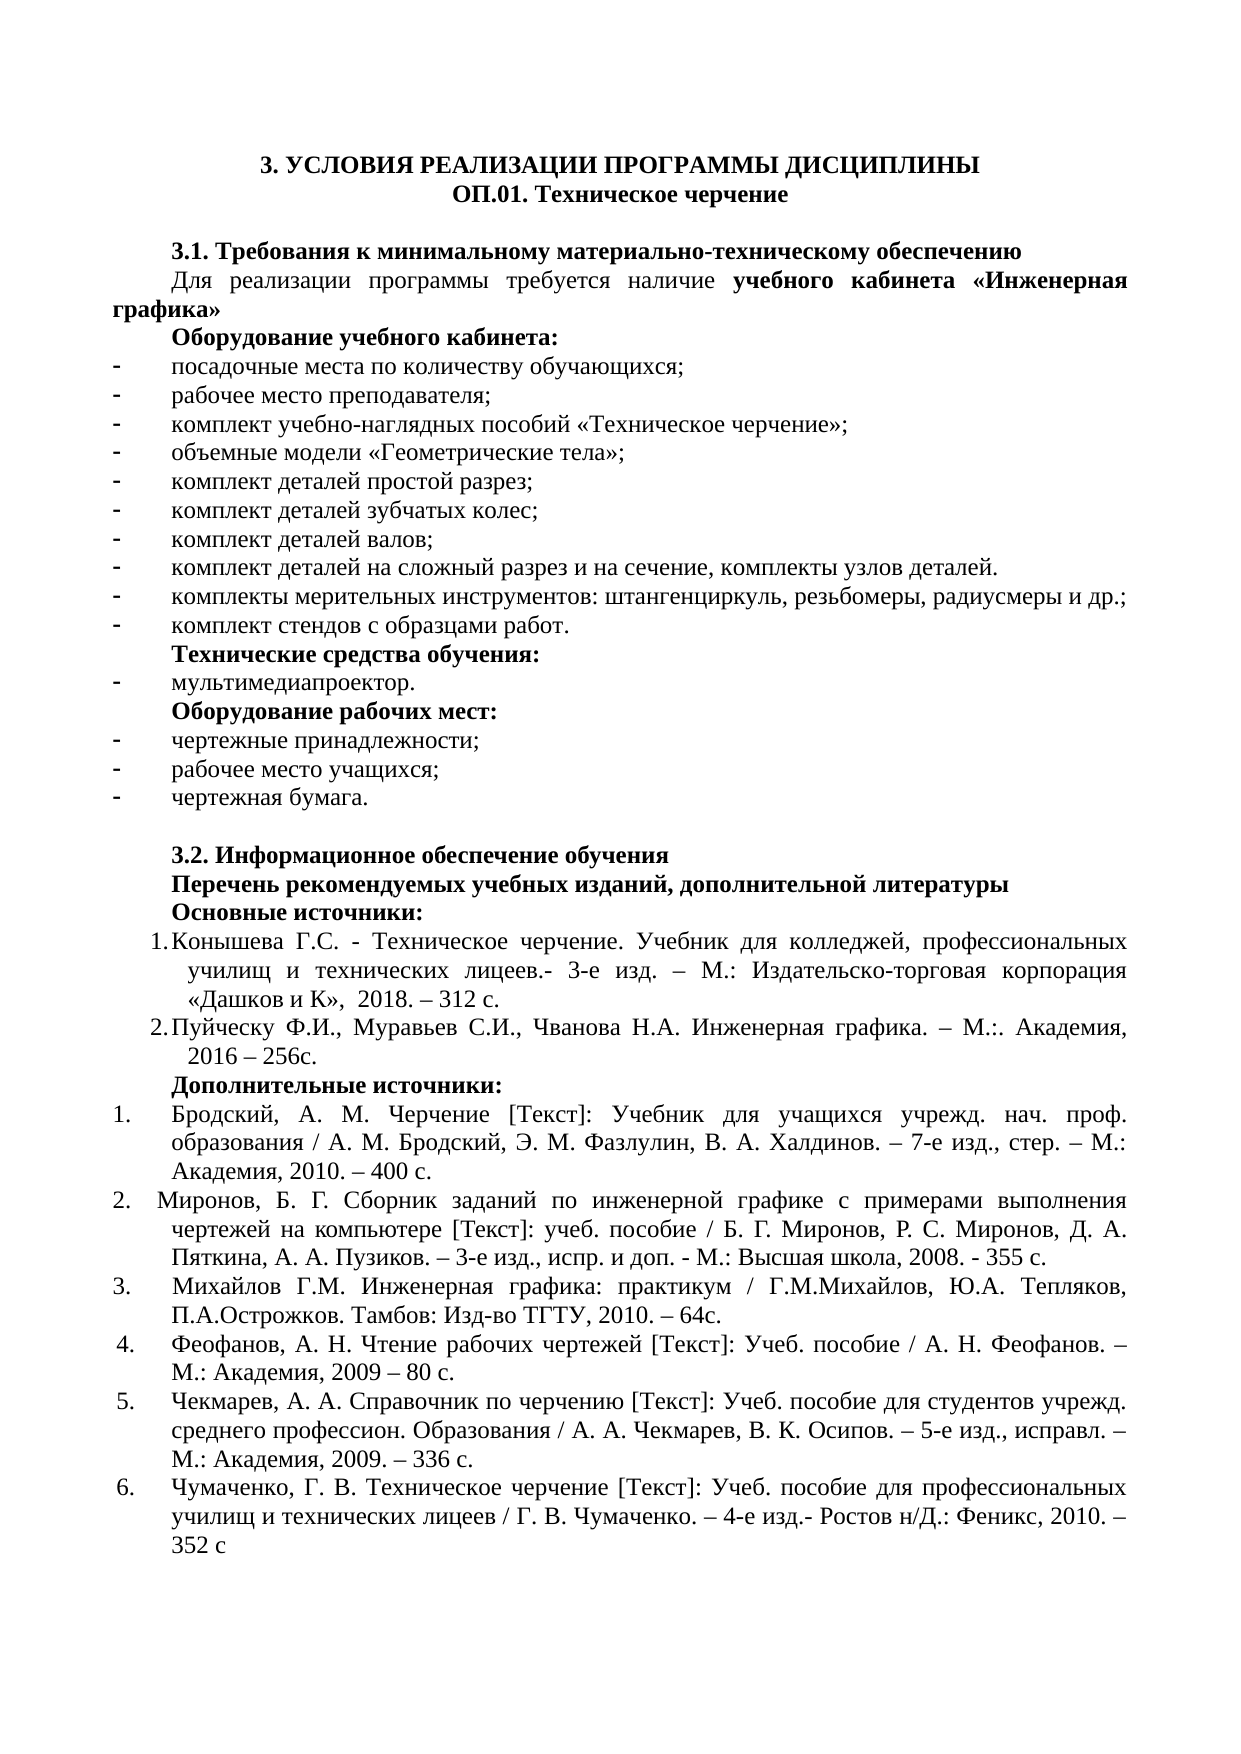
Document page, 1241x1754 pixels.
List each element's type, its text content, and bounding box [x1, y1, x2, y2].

subtitle Михайлов Г.М. Инженерная графика: практикум / Г.М.Михайлов, Ю.А. Тепляков, П.А.Острожков. Тамбов: Изд-во ТГТУ, 2010. – 64с. [112, 1271, 1128, 1329]
list объемные модели «Геометрические тела»; [112, 437, 1128, 466]
list мультимедиапроектор. [112, 667, 1128, 696]
list Конышева Г.С. - Техническое черчение. Учебник для колледжей, профессиональных училищ и технических лицеев.- 3-е изд. – М.: Издательско-торговая корпорация «Дашков и К», 2018. – 312 с. [150, 926, 1128, 1012]
text Основные источники: [112, 897, 1128, 926]
list комплект деталей валов; [112, 524, 1128, 552]
list Чумаченко, Г. В. Техническое черчение [Текст]: Учеб. пособие для профессиональных училищ и технических лицеев / Г. В. Чумаченко. – 4-е изд.- Ростов н/Д.: Феникс, 2010. – 352 с [116, 1472, 1128, 1559]
list Чекмарев, А. А. Справочник по черчению [Текст]: Учеб. пособие для студентов учрежд. среднего профессион. Образования / А. А. Чекмарев, В. К. Осипов. – 5-е изд., исправл. – М.: Академия, 2009. – 336 с. [116, 1386, 1128, 1472]
list Пуйческу Ф.И., Муравьев С.И., Чванова Н.А. Инженерная графика. – М.:. Академия, 2016 – 256с. [150, 1012, 1128, 1070]
list посадочные места по количеству обучающихся; [112, 351, 1128, 380]
list рабочее место преподавателя; [112, 380, 1128, 409]
list комплект стендов с образцами работ. [112, 610, 1128, 639]
list Феофанов, А. Н. Чтение рабочих чертежей [Текст]: Учеб. пособие / А. Н. Феофанов. – М.: Академия, 2009 – 80 с. [116, 1329, 1128, 1386]
text Для реализации программы требуется наличие учебного кабинета «Инженерная графика» [112, 265, 1128, 322]
list Оборудование рабочих мест: [112, 696, 1128, 725]
list рабочее место учащихся; [112, 754, 1128, 782]
list комплект деталей зубчатых колес; [112, 495, 1128, 524]
text Технические средства обучения: [112, 639, 1128, 667]
text Дополнительные источники: [150, 1070, 1128, 1099]
list комплекты мерительных инструментов: штангенциркуль, резьбомеры, радиусмеры и др.; [112, 581, 1128, 610]
subtitle 3. условия реализации программы дисциплины [112, 150, 1128, 179]
list чертежные принадлежности; [112, 725, 1128, 754]
text 3.2. Информационное обеспечение обучения [112, 840, 1128, 869]
text Перечень рекомендуемых учебных изданий, дополнительной литературы [112, 869, 1128, 897]
text ОП.01. Техническое черчение [112, 179, 1128, 207]
list комплект деталей на сложный разрез и на сечение, комплекты узлов деталей. [112, 552, 1128, 581]
list комплект деталей простой разрез; [112, 466, 1128, 495]
subtitle Бродский, А. М. Черчение [Текст]: Учебник для учащихся учрежд. нач. проф. образования / А. М. Бродский, Э. М. Фазлулин, В. А. Халдинов. – 7-е изд., стер. – М.: Академия, 2010. – 400 с. [112, 1099, 1128, 1185]
list комплект учебно-наглядных пособий «Техническое черчение»; [112, 409, 1128, 437]
list чертежная бумага. [112, 782, 1128, 811]
text 3.1. Требования к минимальному материально-техническому обеспечению [112, 236, 1128, 265]
subtitle Миронов, Б. Г. Сборник заданий по инженерной графике с примерами выполнения чертежей на компьютере [Текст]: учеб. пособие / Б. Г. Миронов, Р. С. Миронов, Д. А. Пяткина, А. А. Пузиков. – 3-е изд., испр. и доп. - М.: Высшая школа, 2008. - 355 с. [112, 1185, 1128, 1271]
text Оборудование учебного кабинета: [112, 322, 1128, 351]
